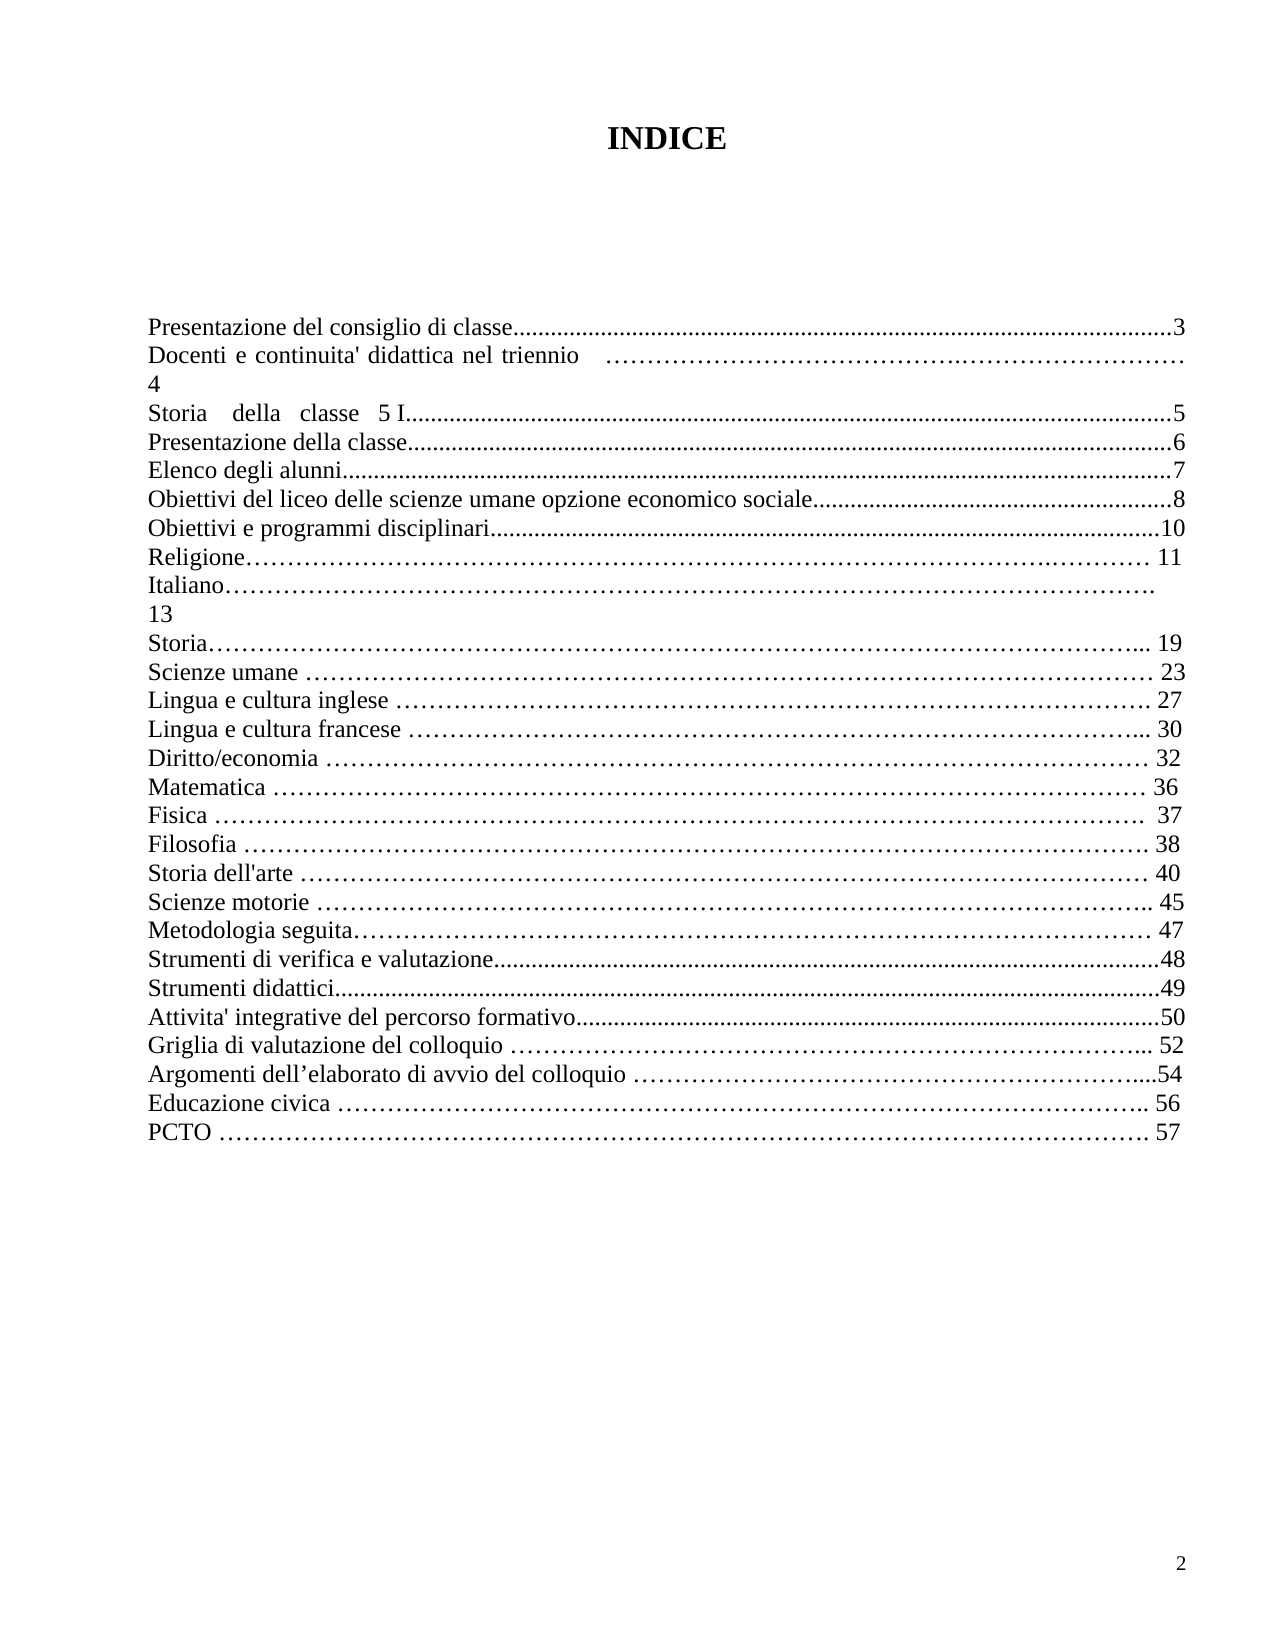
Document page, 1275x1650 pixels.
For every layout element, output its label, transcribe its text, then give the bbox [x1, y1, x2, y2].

text INDICE [148, 118, 1186, 156]
